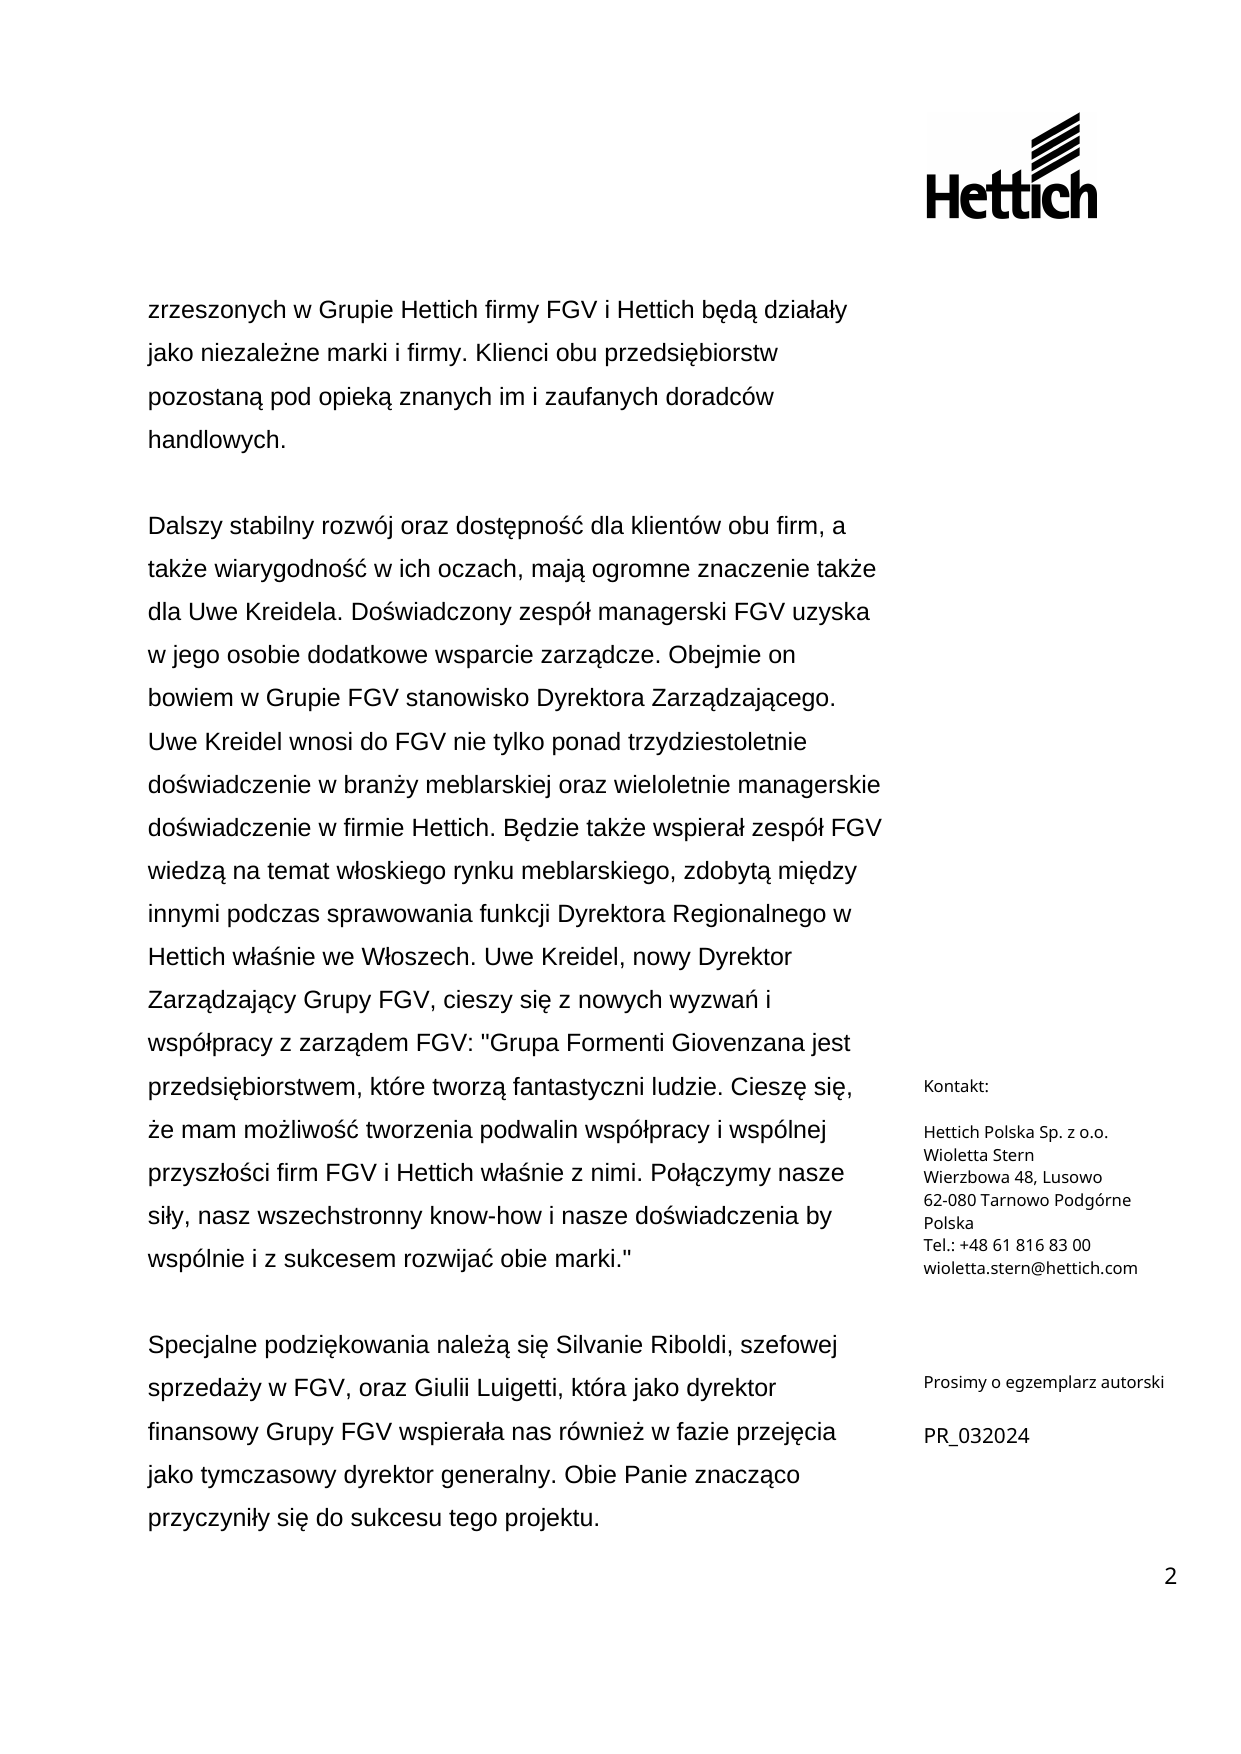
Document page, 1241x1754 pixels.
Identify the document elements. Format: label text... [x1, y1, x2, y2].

text Dalszy stabilny rozwój oraz dostępność dla klientów obu firm, a także wiarygodność w ich oczach, mają ogromne znaczenie także dla Uwe Kreidela. Doświadczony zespół managerski FGV uzyska w jego osobie dodatkowe wsparcie zarządcze. Obejmie on bowiem w Grupie FGV stanowisko Dyrektora Zarządzającego. Uwe Kreidel wnosi do FGV nie tylko ponad trzydziestoletnie doświadczenie w branży meblarskiej oraz wieloletnie managerskie doświadczenie w firmie Hettich. Będzie także wspierał zespół FGV wiedzą na temat włoskiego rynku meblarskiego, zdobytą między innymi podczas sprawowania funkcji Dyrektora Regionalnego w Hettich właśnie we Włoszech. Uwe Kreidel, nowy Dyrektor Zarządzający Grupy FGV, cieszy się z nowych wyzwań i współpracy z zarządem FGV: "Grupa Formenti Giovenzana jest przedsiębiorstwem, które tworzą fantastyczni ludzie. Cieszę się, że mam możliwość tworzenia podwalin współpracy i wspólnej przyszłości firm FGV i Hettich właśnie z nimi. Połączymy nasze siły, nasz wszechstronny know-how i nasze doświadczenia by wspólnie i z sukcesem rozwijać obie marki." [148, 511, 886, 1273]
text Specjalne podziękowania należą się Silvanie Riboldi, szefowej sprzedaży w FGV, oraz Giulii Luigetti, która jako dyrektor finansowy Grupy FGV wspierała nas również w fazie przejęcia jako tymczasowy dyrektor generalny. Obie Panie znacząco przyczyniły się do sukcesu tego projektu. [148, 1330, 886, 1532]
picture [926, 112, 1097, 219]
